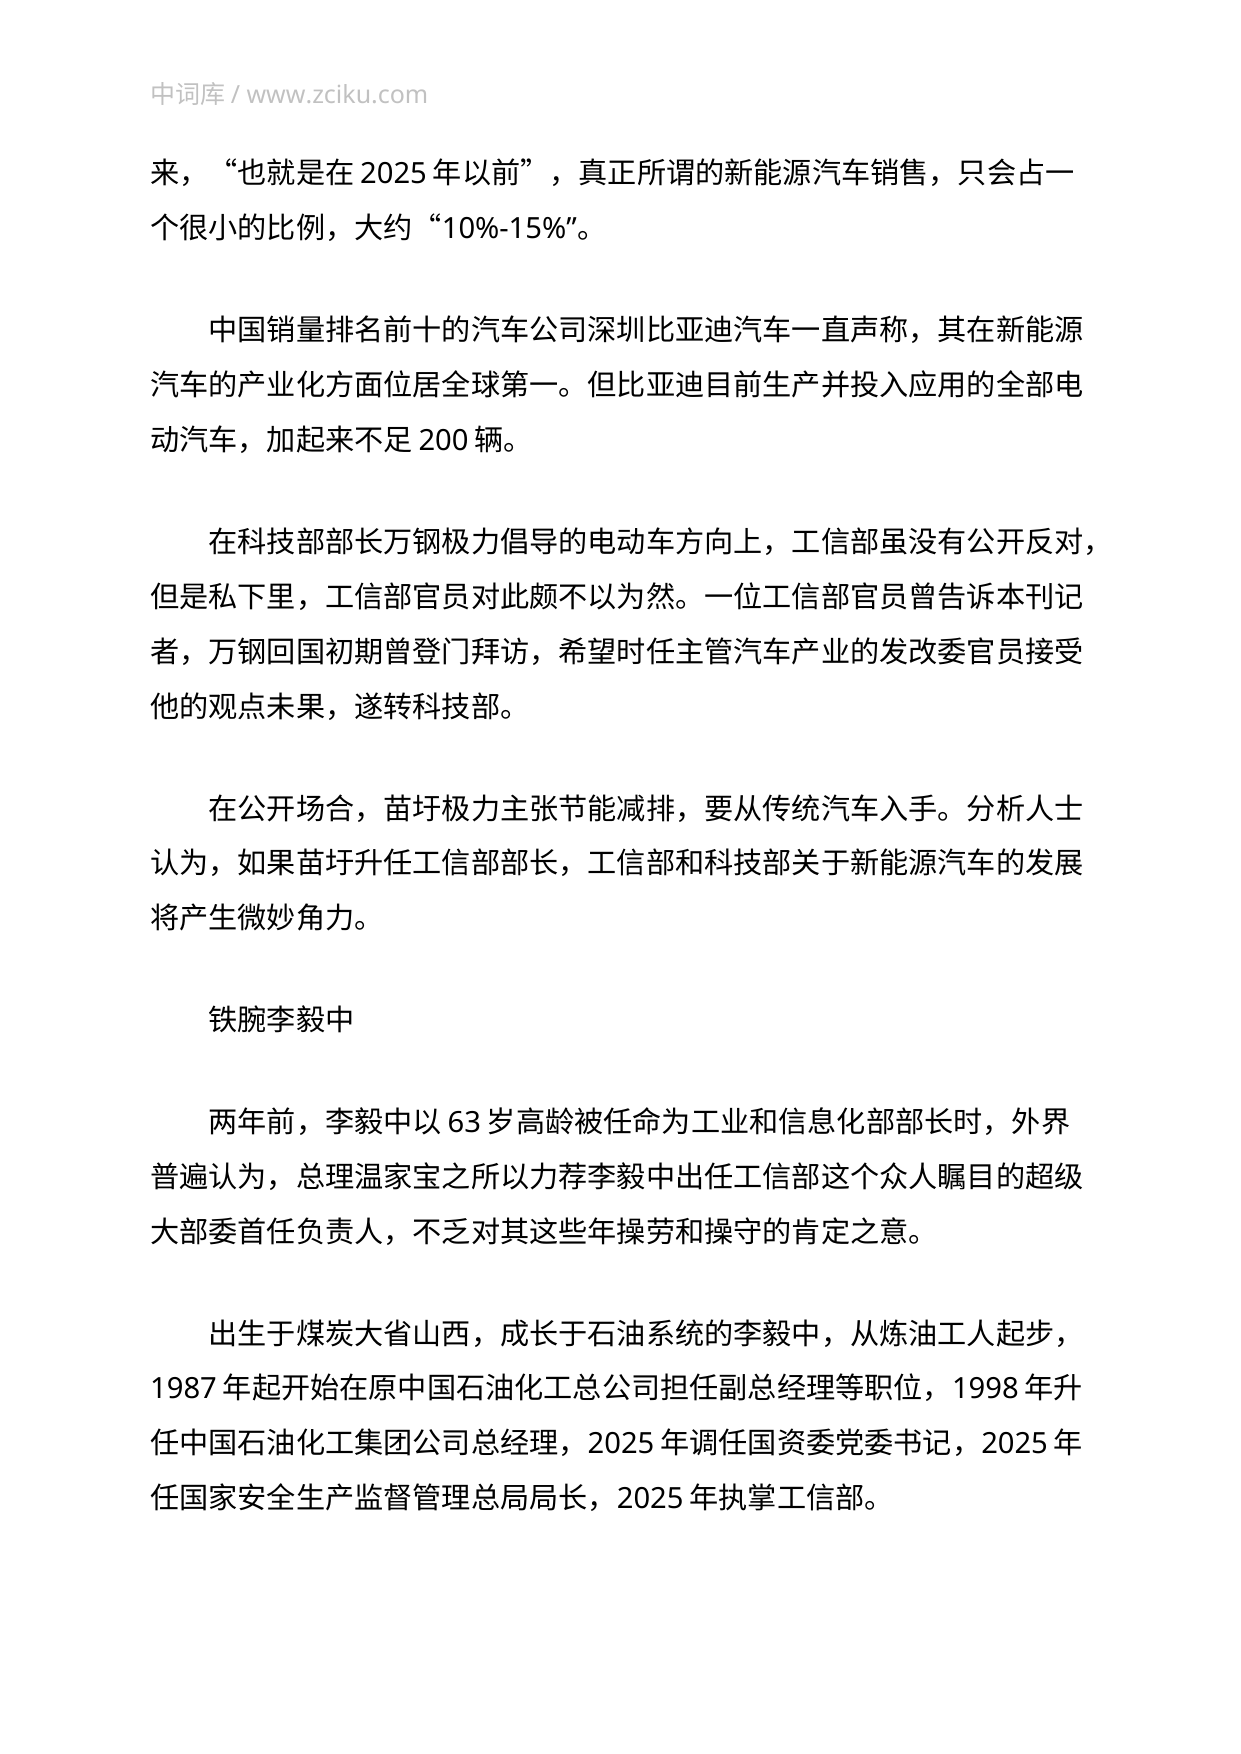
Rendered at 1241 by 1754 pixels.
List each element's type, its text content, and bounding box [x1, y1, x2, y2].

text 中国销量排名前十的汽车公司深圳比亚迪汽车一直声称，其在新能源汽车的产业化方面位居全球第一。但比亚迪目前生产并投入应用的全部电动汽车，加起来不足200辆。 [150, 307, 1090, 459]
text 两年前，李毅中以63岁高龄被任命为工业和信息化部部长时，外界普遍认为，总理温家宝之所以力荐李毅中出任工信部这个众人瞩目的超级大部委首任负责人，不乏对其这些年操劳和操守的肯定之意。 [150, 1098, 1090, 1251]
text 出生于煤炭大省山西，成长于石油系统的李毅中，从炼油工人起步，1987年起开始在原中国石油化工总公司担任副总经理等职位，1998年升任中国石油化工集团公司总经理，2025年调任国资委党委书记，2025年任国家安全生产监督管理总局局长，2025年执掌工信部。 [150, 1310, 1090, 1517]
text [150, 150, 1090, 247]
text 在公开场合，苗圩极力主张节能减排，要从传统汽车入手。分析人士认为，如果苗圩升任工信部部长，工信部和科技部关于新能源汽车的发展将产生微妙角力。 [150, 785, 1090, 937]
text 在科技部部长万钢极力倡导的电动车方向上，工信部虽没有公开反对，但是私下里，工信部官员对此颇不以为然。一位工信部官员曾告诉本刊记者，万钢回国初期曾登门拜访，希望时任主管汽车产业的发改委官员接受他的观点未果，遂转科技部。 [150, 519, 1090, 726]
text 铁腕李毅中 [150, 997, 1090, 1039]
